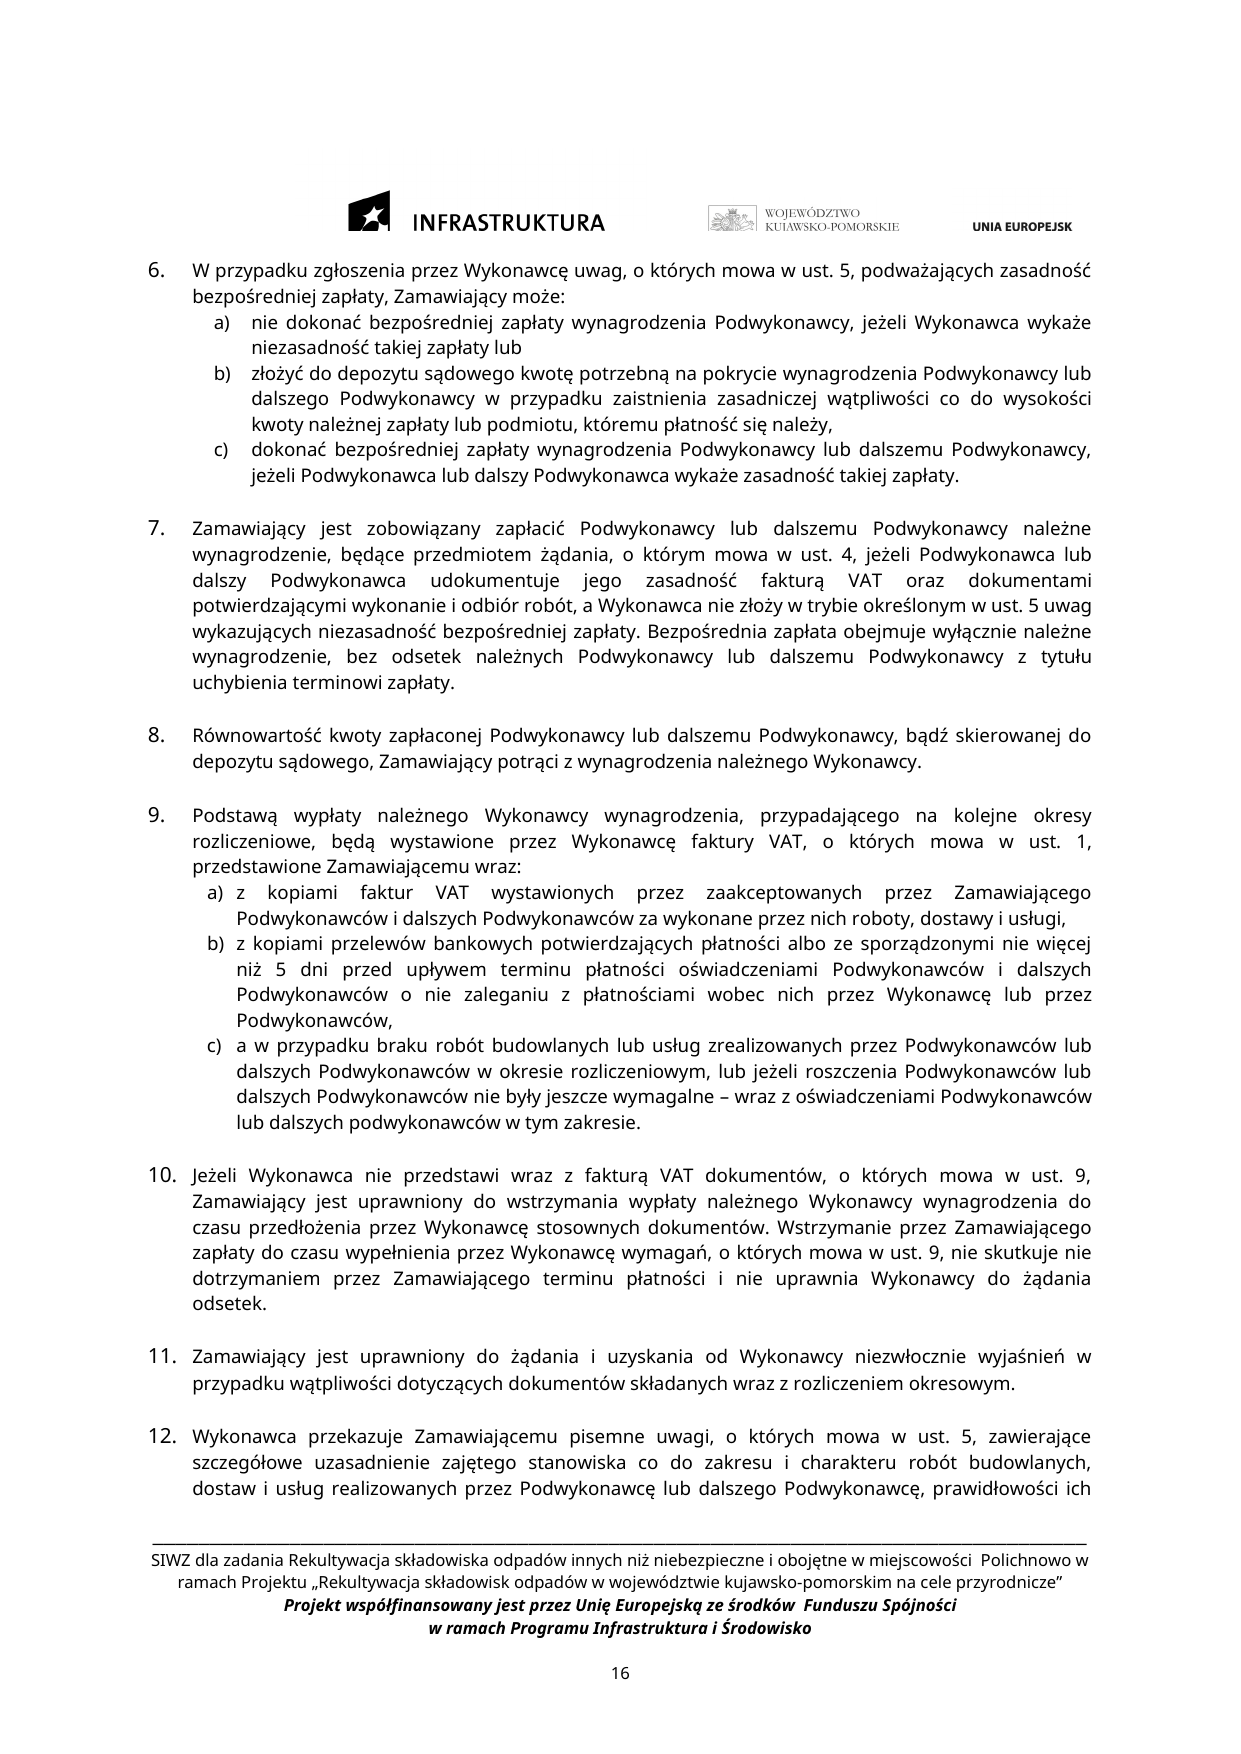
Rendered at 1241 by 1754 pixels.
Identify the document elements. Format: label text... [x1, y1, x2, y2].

list z kopiami faktur VAT wystawionych przez zaakceptowanych przez Zamawiającego Podwykonawców i dalszych Podwykonawców za wykonane przez nich roboty, dostawy i usługi, [207, 879, 1093, 930]
list Jeżeli Wykonawca nie przedstawi wraz z fakturą VAT dokumentów, o których mowa w ust. 9, Zamawiający jest uprawniony do wstrzymania wypłaty należnego Wykonawcy wynagrodzenia do czasu przedłożenia przez Wykonawcę stosownych dokumentów. Wstrzymanie przez Zamawiającego zapłaty do czasu wypełnienia przez Wykonawcę wymagań, o których mowa w ust. 9, nie skutkuje nie dotrzymaniem przez Zamawiającego terminu płatności i nie uprawnia Wykonawcy do żądania odsetek. [148, 1160, 1093, 1316]
list dokonać bezpośredniej zapłaty wynagrodzenia Podwykonawcy lub dalszemu Podwykonawcy, jeżeli Podwykonawca lub dalszy Podwykonawca wykaże zasadność takiej zapłaty. [213, 437, 1093, 488]
list Równowartość kwoty zapłaconej Podwykonawcy lub dalszemu Podwykonawcy, bądź skierowanej do depozytu sądowego, Zamawiający potrąci z wynagrodzenia należnego Wykonawcy. [148, 720, 1093, 774]
list Zamawiający jest uprawniony do żądania i uzyskania od Wykonawcy niezwłocznie wyjaśnień w przypadku wątpliwości dotyczących dokumentów składanych wraz z rozliczeniem okresowym. [148, 1342, 1093, 1396]
list a w przypadku braku robót budowlanych lub usług zrealizowanych przez Podwykonawców lub dalszych Podwykonawców w okresie rozliczeniowym, lub jeżeli roszczenia Podwykonawców lub dalszych Podwykonawców nie były jeszcze wymagalne – wraz z oświadczeniami Podwykonawców lub dalszych podwykonawców w tym zakresie. [207, 1032, 1093, 1134]
list złożyć do depozytu sądowego kwotę potrzebną na pokrycie wynagrodzenia Podwykonawcy lub dalszego Podwykonawcy w przypadku zaistnienia zasadniczej wątpliwości co do wysokości kwoty należnej zapłaty lub podmiotu, któremu płatność się należy, [213, 360, 1093, 437]
list z kopiami przelewów bankowych potwierdzających płatności albo ze sporządzonymi nie więcej niż 5 dni przed upływem terminu płatności oświadczeniami Podwykonawców i dalszych Podwykonawców o nie zaleganiu z płatnościami wobec nich przez Wykonawcę lub przez Podwykonawców, [207, 930, 1093, 1032]
list Zamawiający jest zobowiązany zapłacić Podwykonawcy lub dalszemu Podwykonawcy należne wynagrodzenie, będące przedmiotem żądania, o którym mowa w ust. 4, jeżeli Podwykonawca lub dalszy Podwykonawca udokumentuje jego zasadność fakturą VAT oraz dokumentami potwierdzającymi wykonanie i odbiór robót, a Wykonawca nie złoży w trybie określonym w ust. 5 uwag wykazujących niezasadność bezpośredniej zapłaty. Bezpośrednia zapłata obejmuje wyłącznie należne wynagrodzenie, bez odsetek należnych Podwykonawcy lub dalszemu Podwykonawcy z tytułu uchybienia terminowi zapłaty. [148, 513, 1093, 695]
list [148, 1421, 1093, 1501]
list nie dokonać bezpośredniej zapłaty wynagrodzenia Podwykonawcy, jeżeli Wykonawca wykaże niezasadność takiej zapłaty lub [213, 309, 1093, 360]
list Podstawą wypłaty należnego Wykonawcy wynagrodzenia, przypadającego na kolejne okresy rozliczeniowe, będą wystawione przez Wykonawcę faktury VAT, o których mowa w ust. 1, przedstawione Zamawiającemu wraz: [148, 800, 1093, 879]
list W przypadku zgłoszenia przez Wykonawcę uwag, o których mowa w ust. 5, podważających zasadność bezpośredniej zapłaty, Zamawiający może: [148, 255, 1093, 309]
